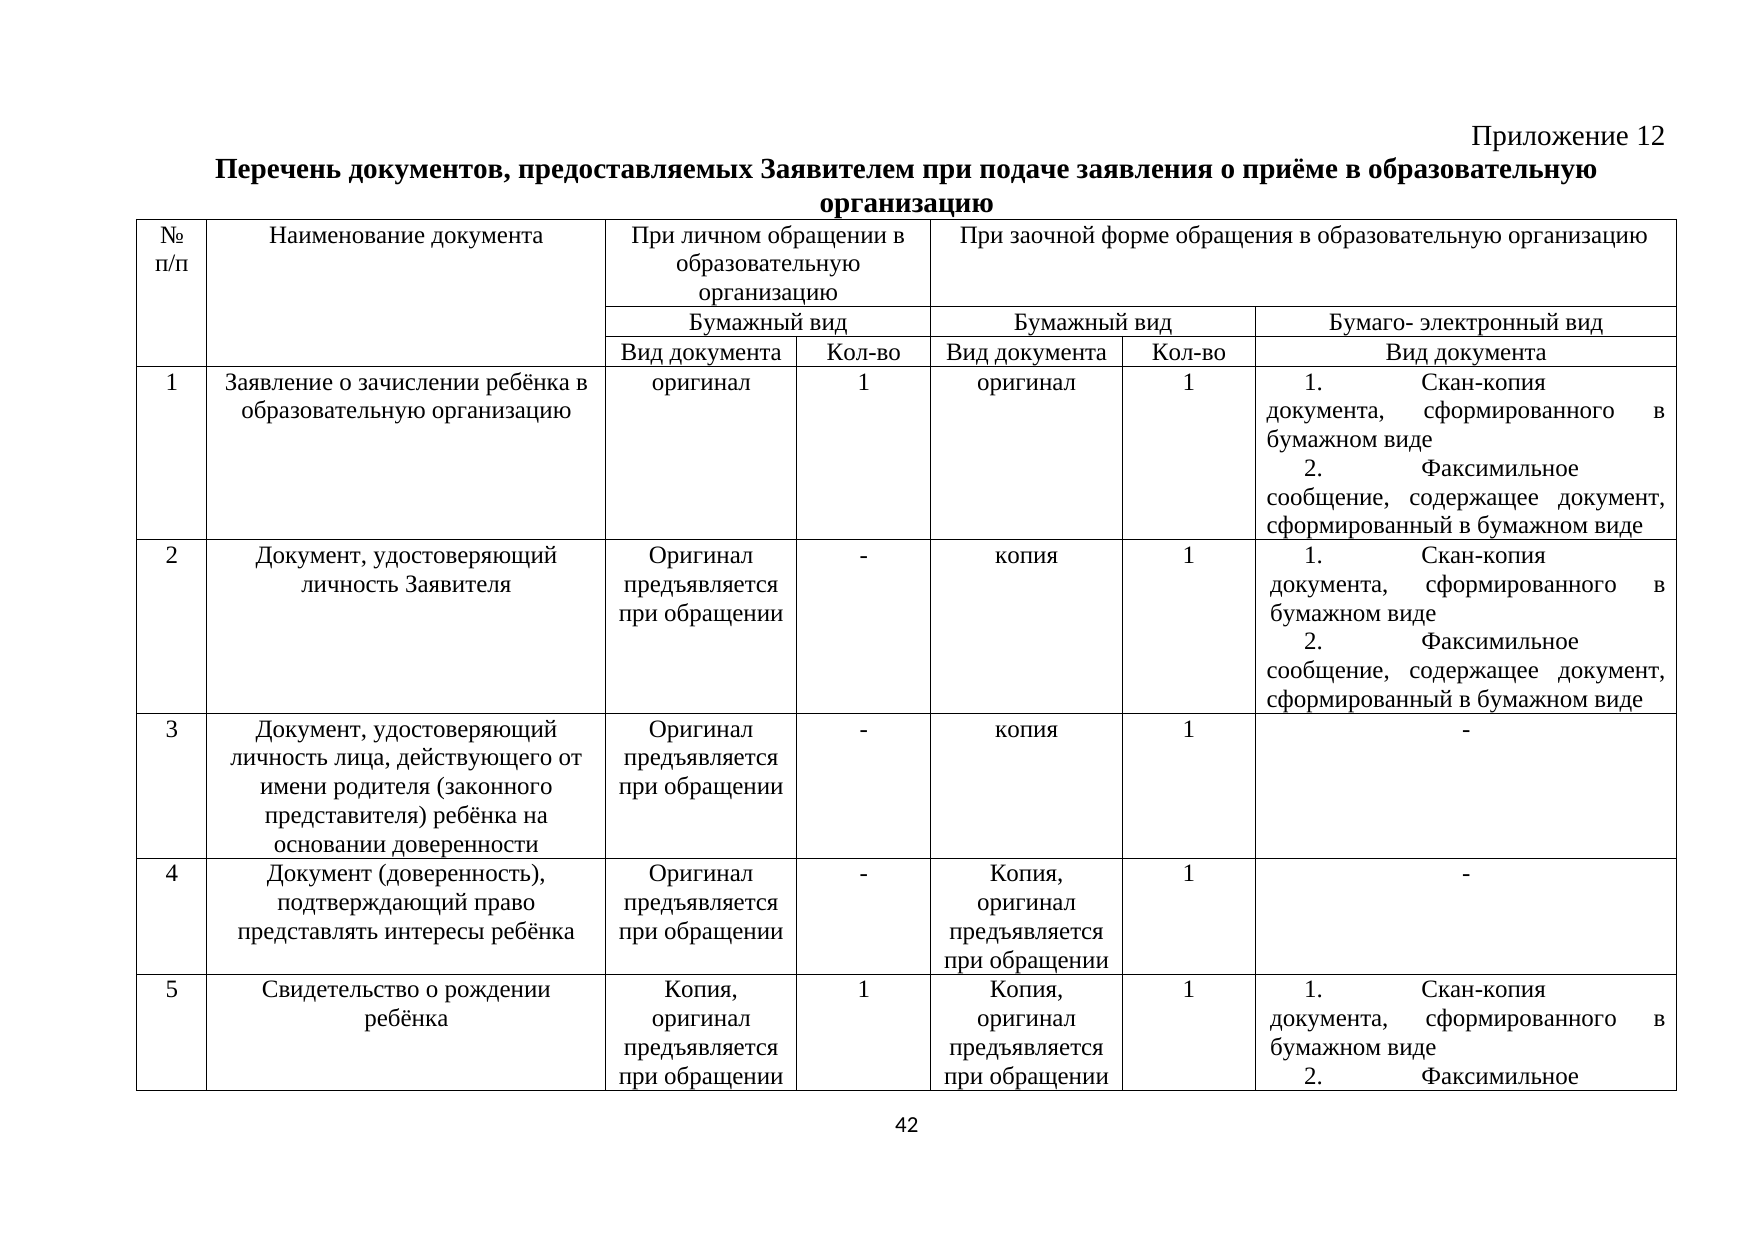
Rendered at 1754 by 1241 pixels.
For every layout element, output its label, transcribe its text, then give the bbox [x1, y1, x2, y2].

table_header Наименование документа [207, 220, 605, 366]
table_cell Вид документа [606, 337, 796, 366]
table_cell Скан-копия документа, сформированного в бумажном виде Факсимильное сообщение, содержащее документ, сформированный в бумажном виде [1256, 367, 1676, 539]
table_cell 1 [1123, 859, 1255, 973]
table_cell Документ, удостоверяющий личность Заявителя [207, 540, 605, 713]
table_cell 1 [1123, 975, 1255, 1089]
table_cell 1 [1123, 367, 1255, 539]
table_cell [1256, 975, 1676, 1089]
table_cell 2 [137, 540, 206, 713]
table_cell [931, 975, 1122, 1089]
table_cell - [797, 540, 930, 713]
table_cell Скан-копия документа, сформированного в бумажном виде Факсимильное сообщение, содержащее документ, сформированный в бумажном виде [1256, 540, 1676, 713]
table_cell Вид документа [1256, 337, 1676, 366]
table_cell 1 [797, 975, 930, 1089]
table_cell 1 [1123, 714, 1255, 857]
table_cell Бумажный вид [606, 307, 930, 336]
table_cell Копия, оригинал предъявляется при обращении [931, 859, 1122, 973]
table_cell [207, 975, 605, 1089]
table_cell 1 [797, 367, 930, 539]
table_cell - [797, 859, 930, 973]
table_cell - [1256, 859, 1676, 973]
table_cell Бумаго- электронный вид [1256, 307, 1676, 336]
table_cell Кол-во [797, 337, 930, 366]
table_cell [606, 975, 796, 1089]
table_cell оригинал [606, 367, 796, 539]
table_cell 3 [137, 714, 206, 857]
table_cell 4 [137, 859, 206, 973]
table_cell Оригинал предъявляется при обращении [606, 540, 796, 713]
table_cell Вид документа [931, 337, 1122, 366]
text Приложение 12 [148, 118, 1665, 152]
table_cell оригинал [931, 367, 1122, 539]
table_cell Кол-во [1123, 337, 1255, 366]
text Перечень документов, предоставляемых Заявителем при подаче заявления о приёме в образовательную организацию [148, 152, 1665, 219]
table_cell Документ (доверенность), подтверждающий право представлять интересы ребёнка [207, 859, 605, 973]
table_cell - [797, 714, 930, 857]
table_cell 1 [1123, 540, 1255, 713]
table_cell - [1256, 714, 1676, 857]
table_cell Бумажный вид [931, 307, 1255, 336]
table_cell Документ, удостоверяющий личность лица, действующего от имени родителя (законного представителя) ребёнка на основании доверенности [207, 714, 605, 857]
table_cell Заявление о зачислении ребёнка в образовательную организацию [207, 367, 605, 539]
table_cell Оригинал предъявляется при обращении [606, 859, 796, 973]
table_cell 1 [137, 367, 206, 539]
table_header При личном обращении в образовательную организацию [606, 220, 930, 306]
table_header При заочной форме обращения в образовательную организацию [931, 220, 1676, 306]
table_cell 5 [137, 975, 206, 1089]
table_cell копия [931, 540, 1122, 713]
table_cell копия [931, 714, 1122, 857]
table_header № п/п [137, 220, 206, 366]
table_cell Оригинал предъявляется при обращении [606, 714, 796, 857]
